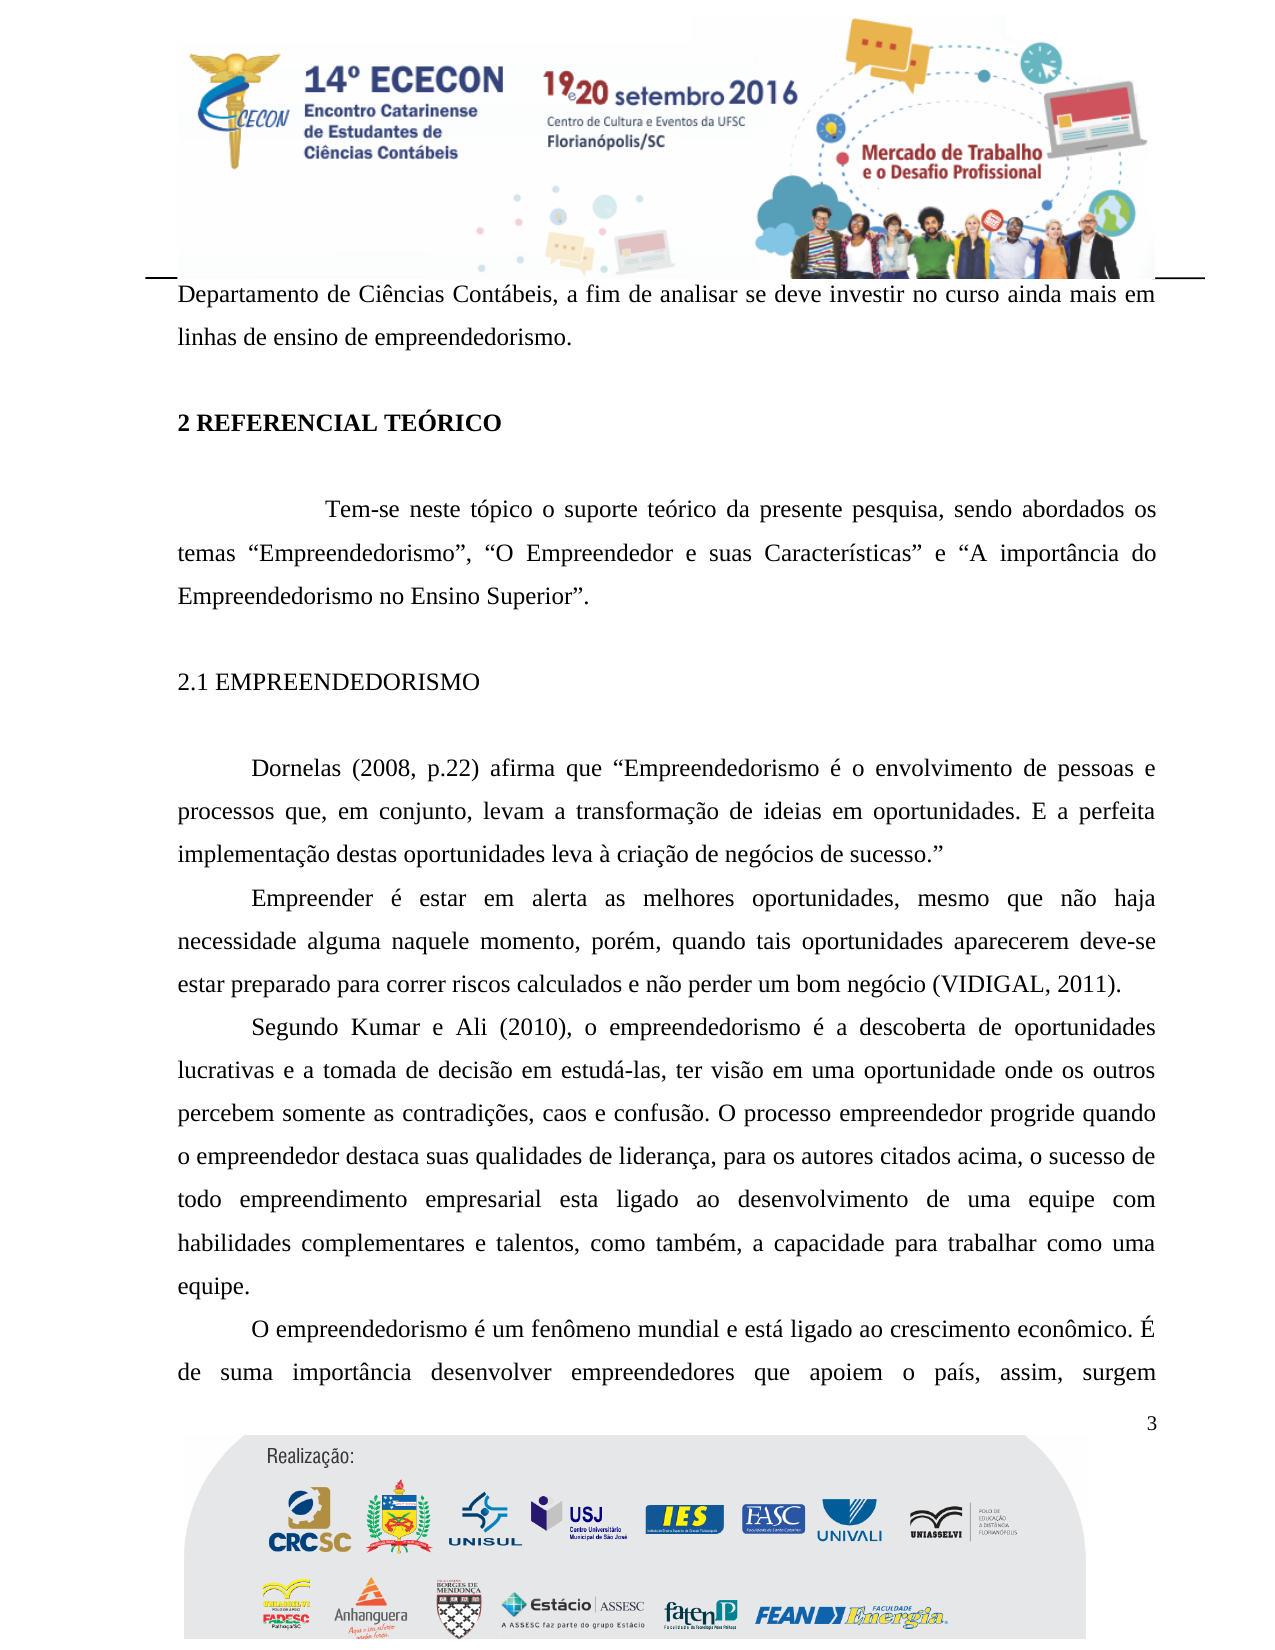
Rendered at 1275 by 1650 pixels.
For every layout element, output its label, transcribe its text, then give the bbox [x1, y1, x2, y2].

text Dornelas (2008, p.22) afirma que “Empreendedorismo é o envolvimento de pessoas e processos que, em conjunto, levam a transformação de ideias em oportunidades. E a perfeita implementação destas oportunidades leva à criação de negócios de sucesso.” [177, 753, 1157, 868]
text Tem-se neste tópico o suporte teórico da presente pesquisa, sendo abordados os temas “Empreendedorismo”, “O Empreendedor e suas Características” e “A importância do Empreendedorismo no Ensino Superior”. [177, 494, 1157, 609]
picture [177, 14, 1156, 279]
picture [177, 1435, 1099, 1639]
text 2.1 EMPREENDEDORISMO [177, 667, 1157, 696]
text Segundo Kumar e Ali (2010), o empreendedorismo é a descoberta de oportunidades lucrativas e a tomada de decisão em estudá-las, ter visão em uma oportunidade onde os outros percebem somente as contradições, caos e confusão. O processo empreendedor progride quando o empreendedor destaca suas qualidades de liderança, para os autores citados acima, o sucesso de todo empreendimento empresarial esta ligado ao desenvolvimento de uma equipe com habilidades complementares e talentos, como também, a capacidade para trabalhar como uma equipe. [177, 1012, 1157, 1299]
text Empreender é estar em alerta as melhores oportunidades, mesmo que não haja necessidade alguma naquele momento, porém, quando tais oportunidades aparecerem deve-se estar preparado para correr riscos calculados e não perder um bom negócio (VIDIGAL, 2011). [177, 883, 1157, 998]
text 2 REFERENCIAL TEÓRICO [177, 408, 1157, 437]
